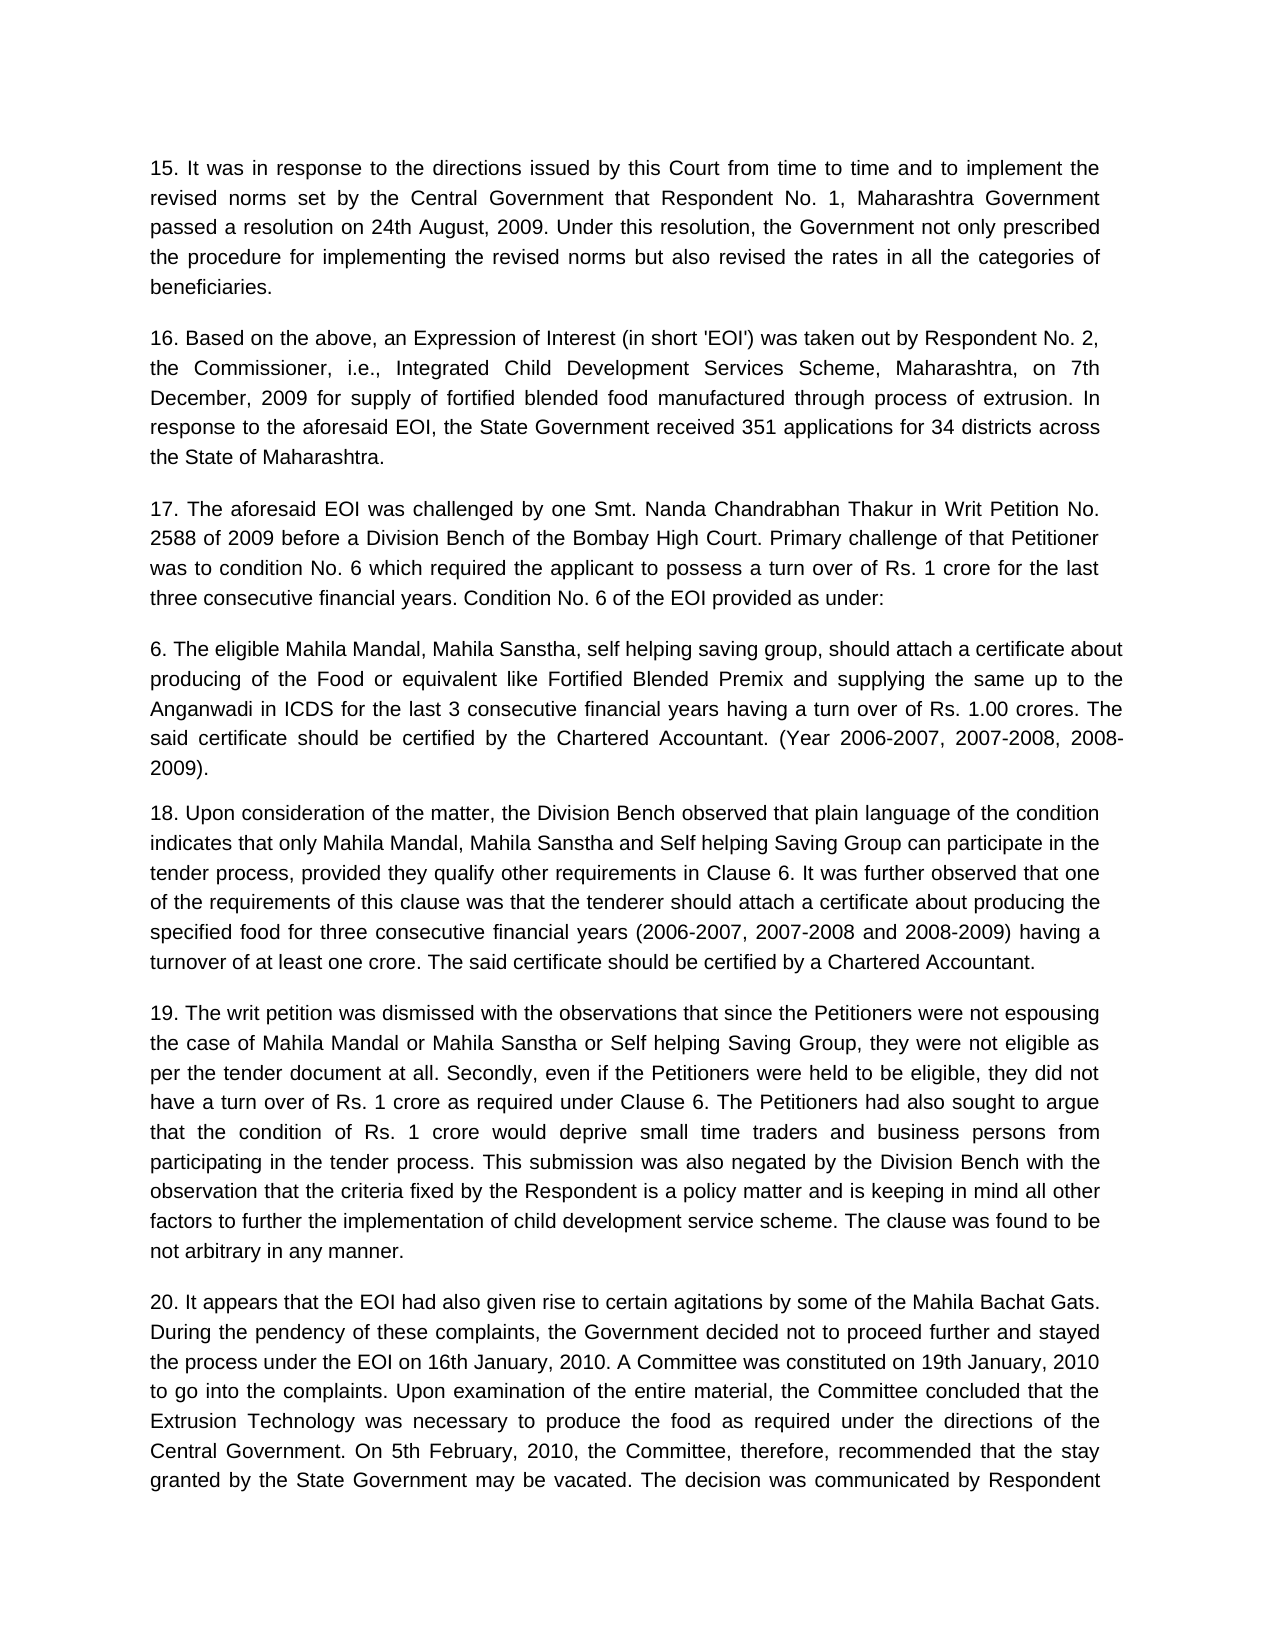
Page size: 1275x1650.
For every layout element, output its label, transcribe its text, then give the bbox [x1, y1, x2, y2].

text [150, 1284, 1102, 1492]
text 16. Based on the above, an Expression of Interest (in short 'EOI') was taken out by Respondent No. 2, the Commissioner, i.e., Integrated Child Development Services Scheme, Maharashtra, on 7th December, 2009 for supply of fortified blended food manufactured through process of extrusion. In response to the aforesaid EOI, the State Government received 351 applications for 34 districts across the State of Maharashtra. [150, 320, 1102, 469]
text 15. It was in response to the directions issued by this Court from time to time and to implement the revised norms set by the Central Government that Respondent No. 1, Maharashtra Government passed a resolution on 24th August, 2009. Under this resolution, the Government not only prescribed the procedure for implementing the revised norms but also revised the rates in all the categories of beneficiaries. [150, 150, 1102, 298]
text 19. The writ petition was dismissed with the observations that since the Petitioners were not espousing the case of Mahila Mandal or Mahila Sanstha or Self helping Saving Group, they were not eligible as per the tender document at all. Secondly, even if the Petitioners were held to be eligible, they did not have a turn over of Rs. 1 crore as required under Clause 6. The Petitioners had also sought to argue that the condition of Rs. 1 crore would deprive small time traders and business persons from participating in the tender process. This submission was also negated by the Division Bench with the observation that the criteria fixed by the Respondent is a policy matter and is keeping in mind all other factors to further the implementation of child development service scheme. The clause was found to be not arbitrary in any manner. [150, 995, 1102, 1262]
text 6. The eligible Mahila Mandal, Mahila Sanstha, self helping saving group, should attach a certificate about producing of the Food or equivalent like Fortified Blended Premix and supplying the same up to the Anganwadi in ICDS for the last 3 consecutive financial years having a turn over of Rs. 1.00 crores. The said certificate should be certified by the Chartered Accountant. (Year 2006-2007, 2007-2008, 2008-2009). [150, 631, 1125, 780]
text 17. The aforesaid EOI was challenged by one Smt. Nanda Chandrabhan Thakur in Writ Petition No. 2588 of 2009 before a Division Bench of the Bombay High Court. Primary challenge of that Petitioner was to condition No. 6 which required the applicant to possess a turn over of Rs. 1 crore for the last three consecutive financial years. Condition No. 6 of the EOI provided as under: [150, 491, 1102, 609]
text 18. Upon consideration of the matter, the Division Bench observed that plain language of the condition indicates that only Mahila Mandal, Mahila Sanstha and Self helping Saving Group can participate in the tender process, provided they qualify other requirements in Clause 6. It was further observed that one of the requirements of this clause was that the tenderer should attach a certificate about producing the specified food for three consecutive financial years (2006-2007, 2007-2008 and 2008-2009) having a turnover of at least one crore. The said certificate should be certified by a Chartered Accountant. [150, 795, 1102, 973]
